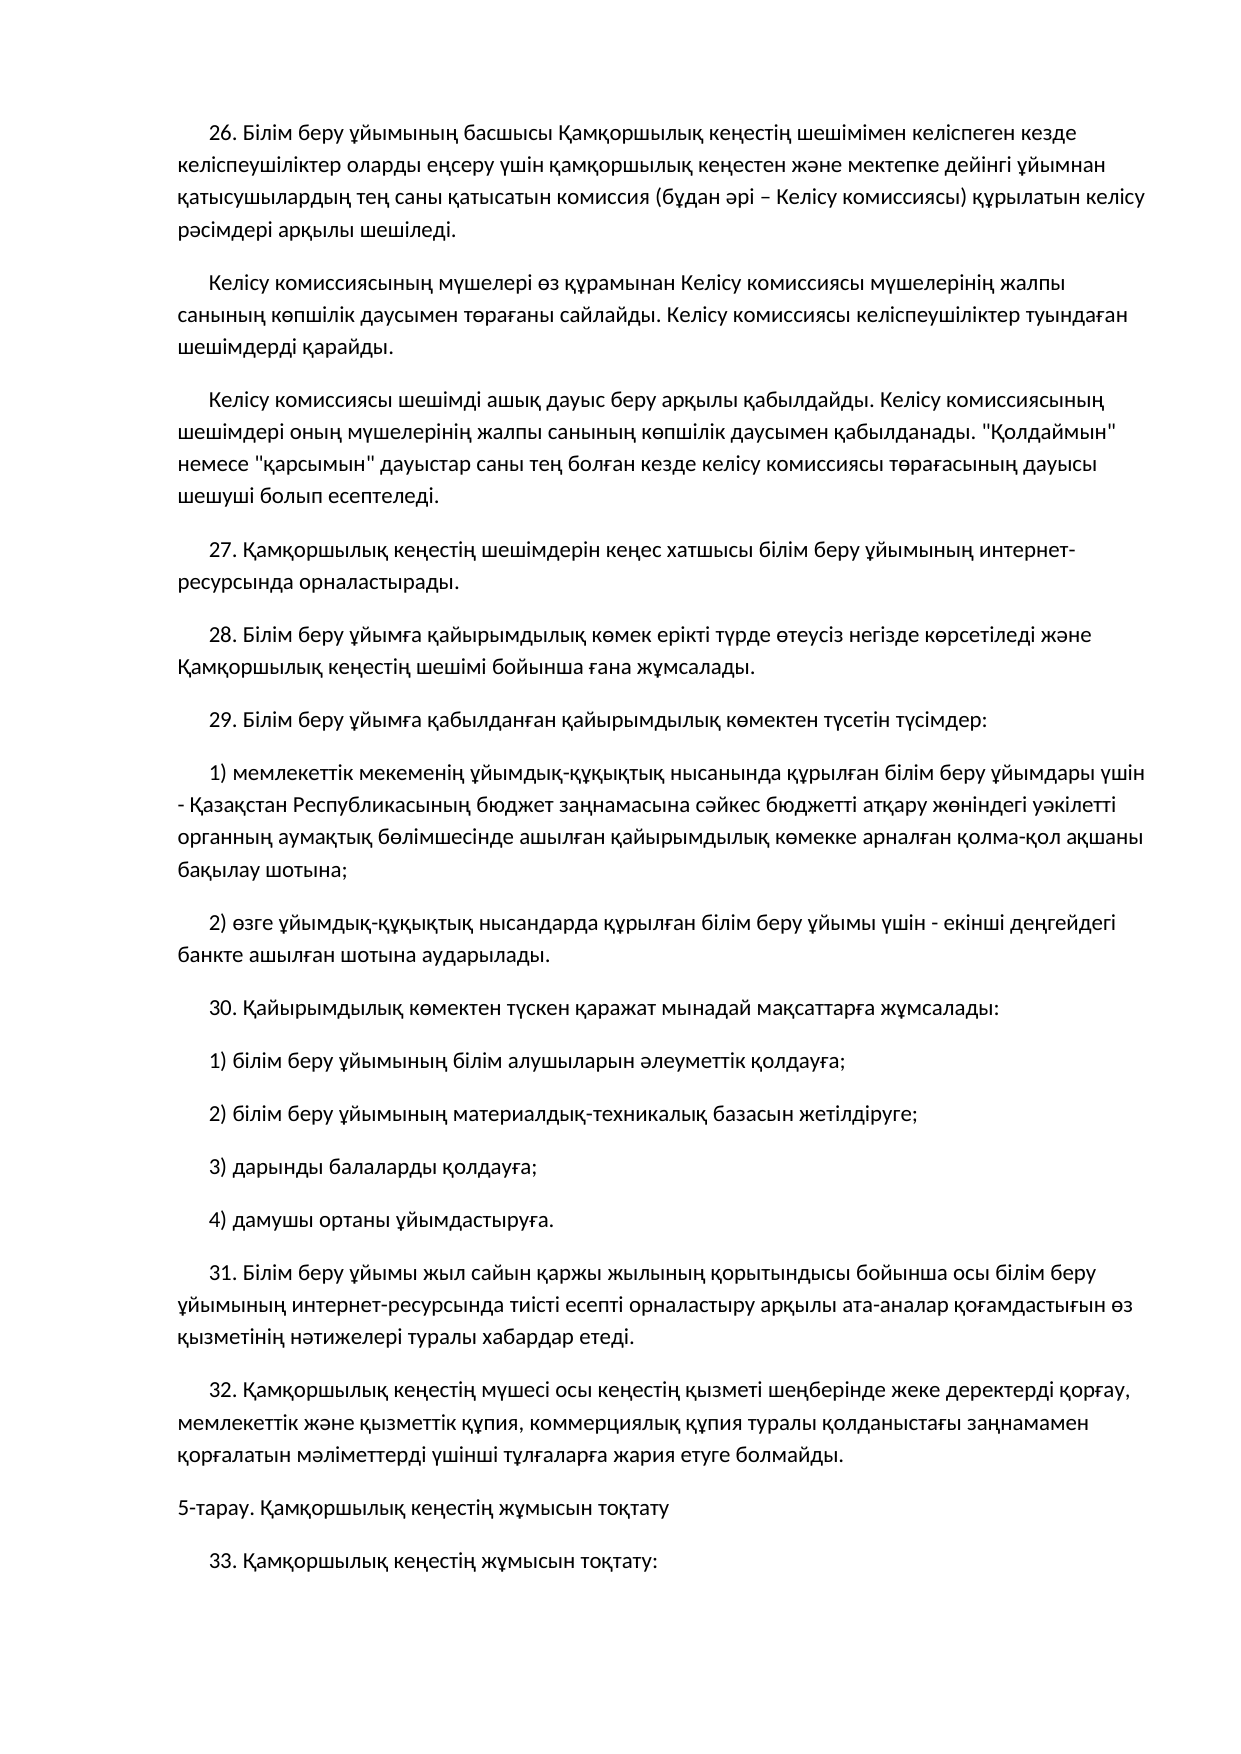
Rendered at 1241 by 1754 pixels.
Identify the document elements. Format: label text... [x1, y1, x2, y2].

text 4) дамушы ортаны ұйымдастыруға. [177, 1205, 1152, 1233]
text 28. Білім беру ұйымға қайырымдылық көмек ерікті түрде өтеусіз негізде көрсетіледі және Қамқоршылық кеңестің шешімі бойынша ғана жұмсалады. [177, 620, 1152, 680]
text 29. Білім беру ұйымға қабылданған қайырымдылық көмектен түсетін түсімдер: [177, 705, 1152, 733]
text 27. Қамқоршылық кеңестің шешімдерін кеңес хатшысы білім беру ұйымының интернет-ресурсында орналастырады. [177, 535, 1152, 595]
text 1) білім беру ұйымының білім алушыларын әлеуметтік қолдауға; [177, 1046, 1152, 1074]
text 3) дарынды балаларды қолдауға; [177, 1152, 1152, 1180]
text 26. Білім беру ұйымының басшысы Қамқоршылық кеңестің шешімімен келіспеген кезде келіспеушіліктер оларды еңсеру үшін қамқоршылық кеңестен және мектепке дейінгі ұйымнан қатысушылардың тең саны қатысатын комиссия (бұдан әрі – Келісу комиссиясы) құрылатын келісу рәсімдері арқылы шешіледі. [177, 118, 1152, 243]
text 2) білім беру ұйымының материалдық-техникалық базасын жетілдіруге; [177, 1099, 1152, 1127]
text 33. Қамқоршылық кеңестің жұмысын тоқтату: [177, 1546, 1152, 1574]
text 32. Қамқоршылық кеңестің мүшесі осы кеңестің қызметі шеңберінде жеке деректерді қорғау, мемлекеттік және қызметтік құпия, коммерциялық құпия туралы қолданыстағы заңнамамен қорғалатын мәліметтерді үшінші тұлғаларға жария етуге болмайды. [177, 1375, 1152, 1468]
text 2) өзге ұйымдық-құқықтық нысандарда құрылған білім беру ұйымы үшін - екінші деңгейдегі банкте ашылған шотына аударылады. [177, 908, 1152, 968]
text 1) мемлекеттік мекеменің ұйымдық-құқықтық нысанында құрылған білім беру ұйымдары үшін - Қазақстан Республикасының бюджет заңнамасына сәйкес бюджетті атқару жөніндегі уәкілетті органның аумақтық бөлімшесінде ашылған қайырымдылық көмекке арналған қолма-қол ақшаны бақылау шотына; [177, 758, 1152, 883]
text Келісу комиссиясы шешімді ашық дауыс беру арқылы қабылдайды. Келісу комиссиясының шешімдері оның мүшелерінің жалпы санының көпшілік даусымен қабылданады. "Қолдаймын" немесе "қарсымын" дауыстар саны тең болған кезде келісу комиссиясы төрағасының дауысы шешуші болып есептеледі. [177, 385, 1152, 510]
text Келісу комиссиясының мүшелері өз құрамынан Келісу комиссиясы мүшелерінің жалпы санының көпшілік даусымен төрағаны сайлайды. Келісу комиссиясы келіспеушіліктер туындаған шешімдерді қарайды. [177, 268, 1152, 360]
text 31. Білім беру ұйымы жыл сайын қаржы жылының қорытындысы бойынша осы білім беру ұйымының интернет-ресурсында тиісті есепті орналастыру арқылы ата-аналар қоғамдастығын өз қызметінің нәтижелері туралы хабардар етеді. [177, 1258, 1152, 1350]
text 5-тарау. Қамқоршылық кеңестің жұмысын тоқтату [177, 1493, 1152, 1521]
text 30. Қайырымдылық көмектен түскен қаражат мынадай мақсаттарға жұмсалады: [177, 993, 1152, 1021]
